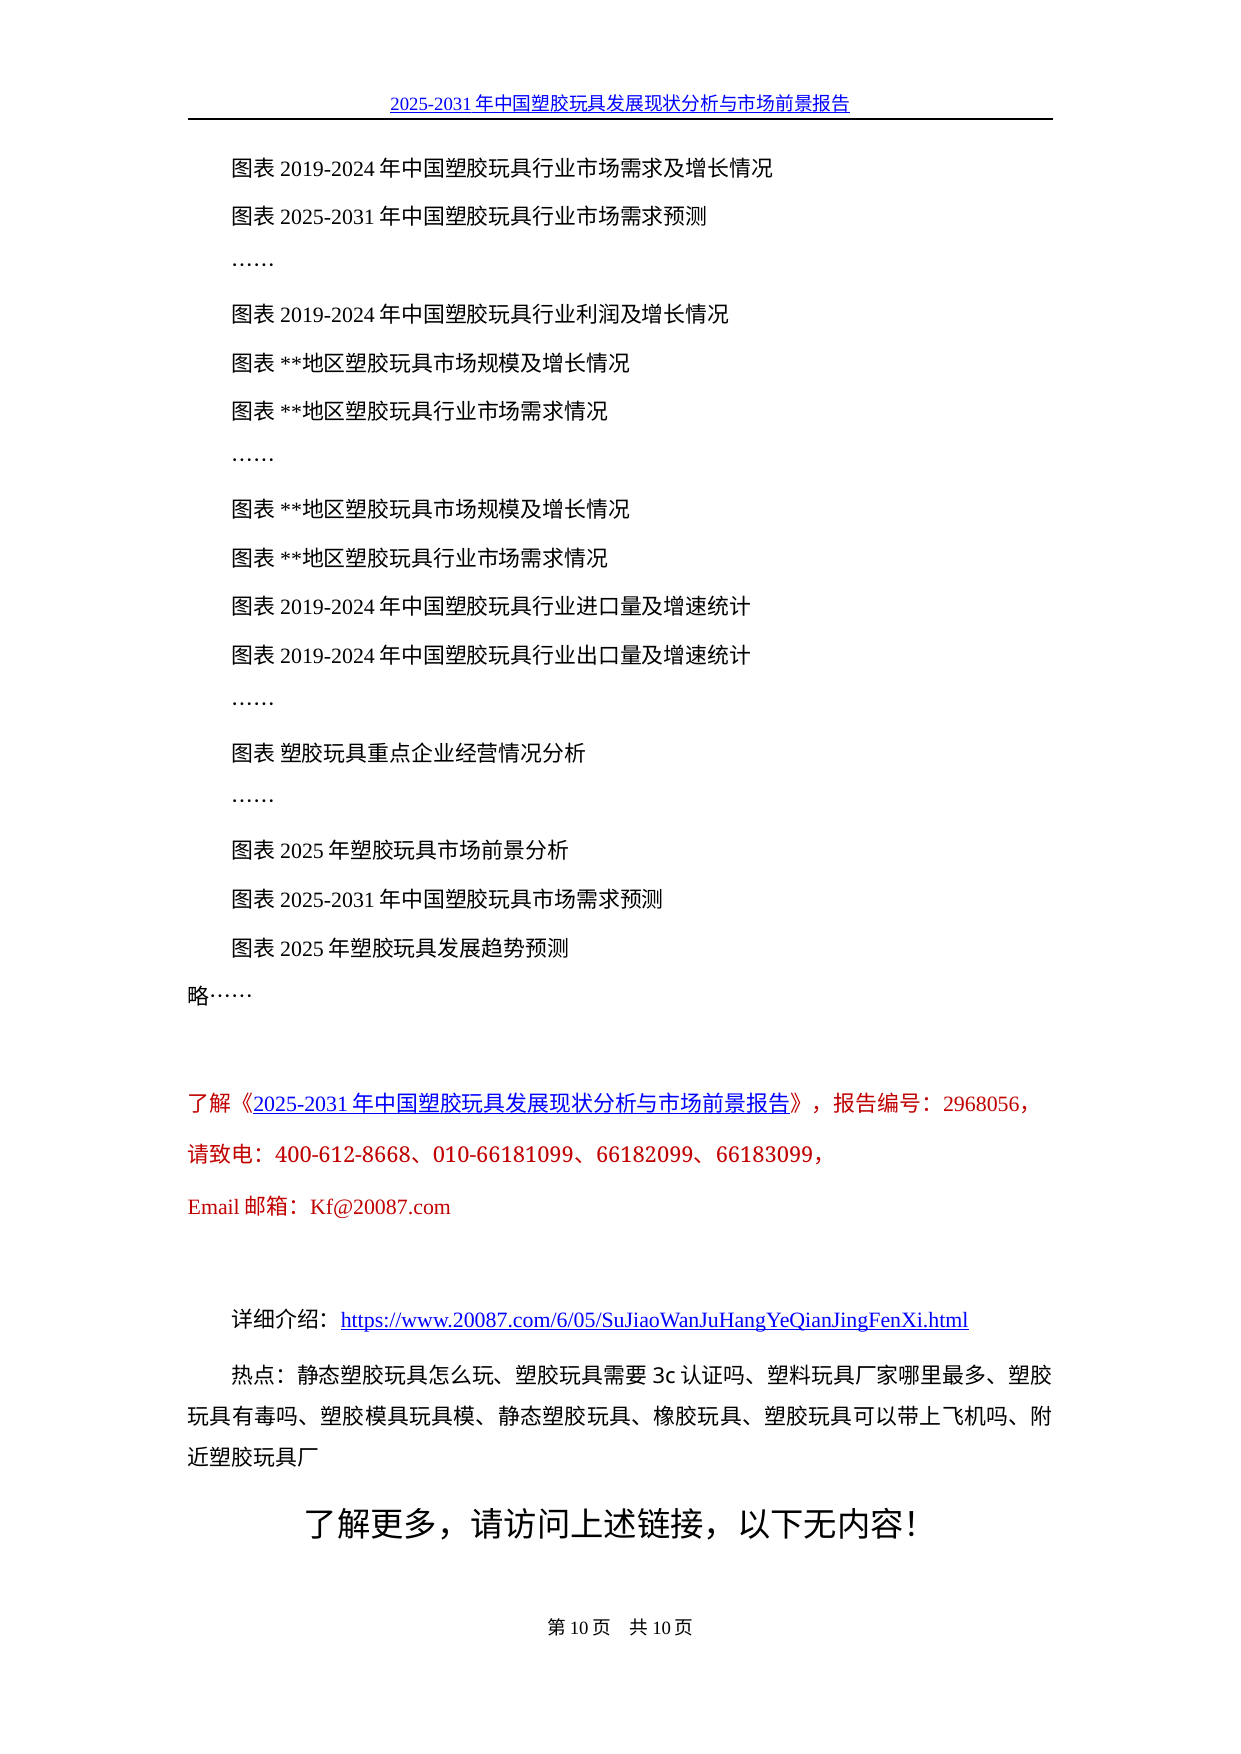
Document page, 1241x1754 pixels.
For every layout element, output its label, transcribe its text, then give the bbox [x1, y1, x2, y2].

text 请致电：400-612-8668、010-66181099、66182099、66183099， [187, 1137, 1053, 1169]
text 了解《2025-2031年中国塑胶玩具发展现状分析与市场前景报告》，报告编号：2968056， [187, 1085, 1053, 1118]
text 详细介绍：https://www.20087.com/6/05/SuJiaoWanJuHangYeQianJingFenXi.html [187, 1301, 1053, 1334]
text 热点：静态塑胶玩具怎么玩、塑胶玩具需要3c认证吗、塑料玩具厂家哪里最多、塑胶玩具有毒吗、塑胶模具玩具模、静态塑胶玩具、橡胶玩具、塑胶玩具可以带上飞机吗、附近塑胶玩具厂 [187, 1358, 1053, 1472]
title 了解更多，请访问上述链接，以下无内容！ [187, 1489, 1053, 1554]
text Email邮箱：Kf@20087.com [187, 1188, 1053, 1221]
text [187, 150, 1053, 1011]
